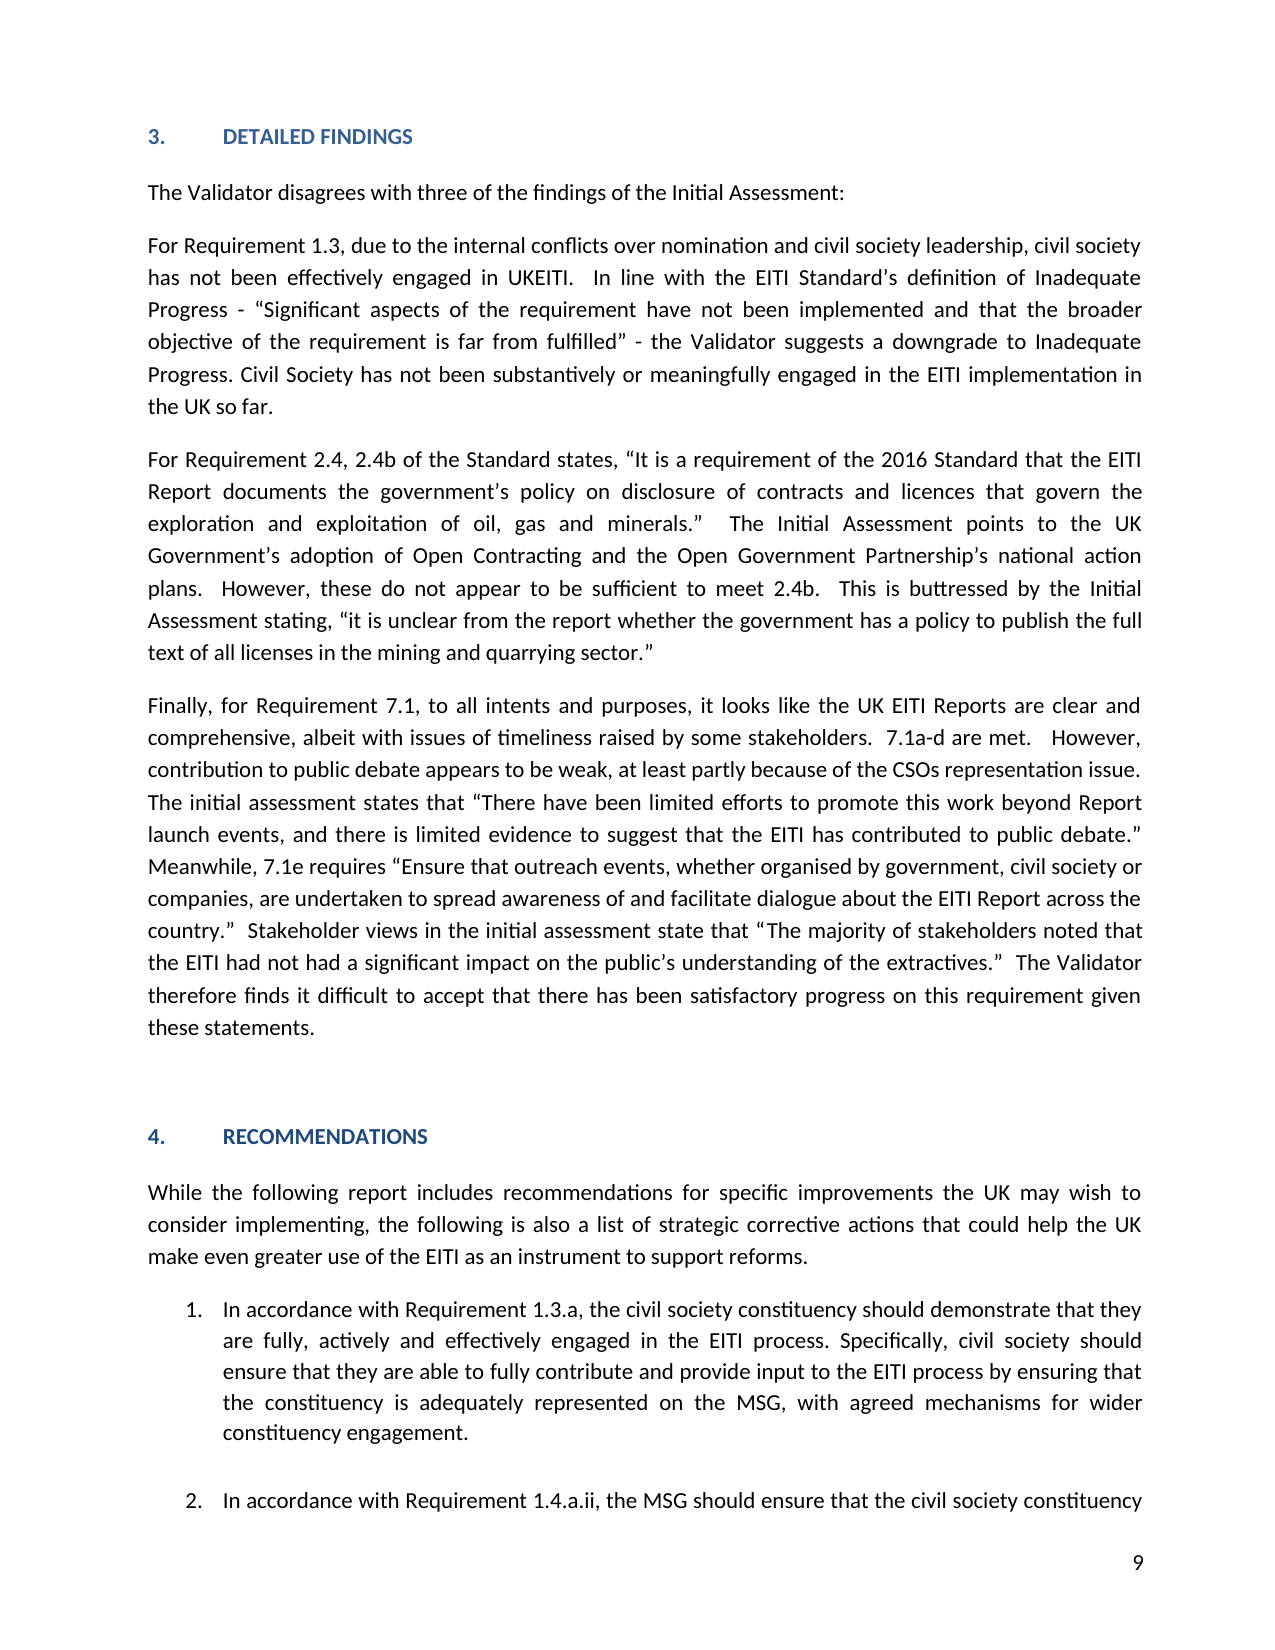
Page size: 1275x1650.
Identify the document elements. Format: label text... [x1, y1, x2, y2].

list In accordance with Requirement 1.3.a, the civil society constituency should demonstrate that they are fully, actively and effectively engaged in the EITI process. Specifically, civil society should ensure that they are able to fully contribute and provide input to the EITI process by ensuring that the constituency is adequately represented on the MSG, with agreed mechanisms for wider constituency engagement. [185, 1295, 1144, 1446]
text For Requirement 2.4, 2.4b of the Standard states, “It is a requirement of the 2016 Standard that the EITI Report documents the government’s policy on disclosure of contracts and licences that govern the exploration and exploitation of oil, gas and minerals.” The Initial Assessment points to the UK Government’s adoption of Open Contracting and the Open Government Partnership’s national action plans. However, these do not appear to be sufficient to meet 2.4b. This is buttressed by the Initial Assessment stating, “it is unclear from the report whether the government has a policy to publish the full text of all licenses in the mining and quarrying sector.” [148, 445, 1144, 666]
text 4. RECOMMENDATIONS [148, 1122, 1144, 1150]
text The Validator disagrees with three of the findings of the Initial Assessment: [148, 178, 1144, 206]
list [185, 1487, 1144, 1514]
text While the following report includes recommendations for specific improvements the UK may wish to consider implementing, the following is also a list of strategic corrective actions that could help the UK make even greater use of the EITI as an instrument to support reforms. [148, 1178, 1144, 1270]
text For Requirement 1.3, due to the internal conflicts over nomination and civil society leadership, civil society has not been effectively engaged in UKEITI. In line with the EITI Standard’s definition of Inadequate Progress - “Significant aspects of the requirement have not been implemented and that the broader objective of the requirement is far from fulfilled” - the Validator suggests a downgrade to Inadequate Progress. Civil Society has not been substantively or meaningfully engaged in the EITI implementation in the UK so far. [148, 231, 1144, 420]
text 3. DETAILED FINDINGS [148, 122, 1144, 150]
text Finally, for Requirement 7.1, to all intents and purposes, it looks like the UK EITI Reports are clear and comprehensive, albeit with issues of timeliness raised by some stakeholders. 7.1a-d are met. However, contribution to public debate appears to be weak, at least partly because of the CSOs representation issue. The initial assessment states that “There have been limited efforts to promote this work beyond Report launch events, and there is limited evidence to suggest that the EITI has contributed to public debate.” Meanwhile, 7.1e requires “Ensure that outreach events, whether organised by government, civil society or companies, are undertaken to spread awareness of and facilitate dialogue about the EITI Report across the country.” Stakeholder views in the initial assessment state that “The majority of stakeholders noted that the EITI had not had a significant impact on the public’s understanding of the extractives.” The Validator therefore finds it difficult to accept that there has been satisfactory progress on this requirement given these statements. [148, 691, 1144, 1041]
